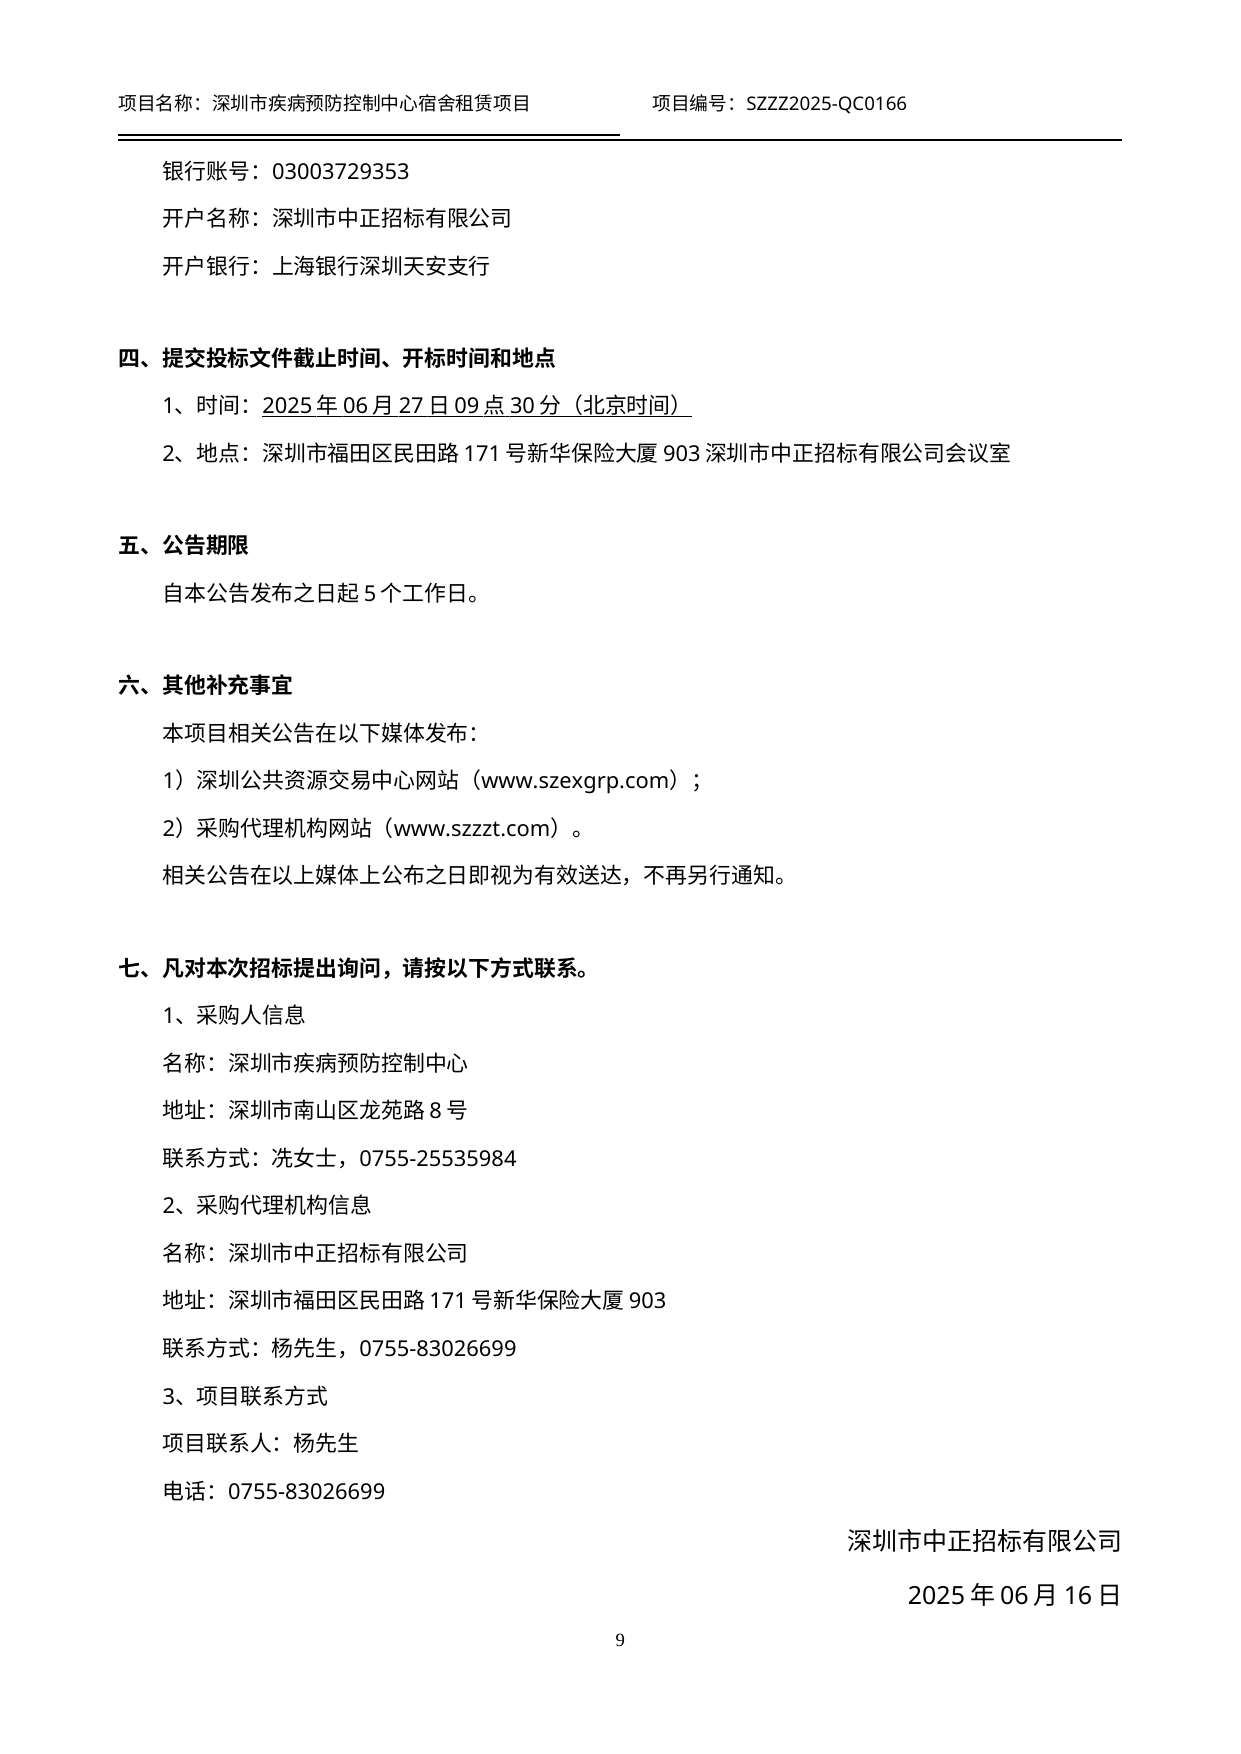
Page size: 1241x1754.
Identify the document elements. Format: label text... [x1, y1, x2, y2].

text 地址：深圳市福田区民田路171号新华保险大厦903 [156, 1283, 1122, 1315]
text 六、其他补充事宜 [118, 668, 1122, 700]
text 联系方式：冼女士，0755-25535984 [156, 1141, 1122, 1173]
text 1、采购人信息 [156, 998, 1122, 1030]
text 相关公告在以上媒体上公布之日即视为有效送达，不再另行通知。 [118, 858, 1122, 890]
text 五、公告期限 [118, 528, 1122, 560]
text 名称：深圳市中正招标有限公司 [156, 1236, 1122, 1268]
text 1）深圳公共资源交易中心网站（www.szexgrp.com）； [118, 763, 1122, 795]
text 开户银行：上海银行深圳天安支行 [118, 249, 1122, 281]
text 3、项目联系方式 [156, 1379, 1122, 1411]
text 七、凡对本次招标提出询问，请按以下方式联系。 [118, 951, 1122, 982]
text 2）采购代理机构网站（www.szzzt.com）。 [118, 811, 1122, 843]
text 2、采购代理机构信息 [156, 1188, 1122, 1220]
text 银行账号：03003729353 [118, 154, 1122, 186]
text 地址：深圳市南山区龙苑路8号 [156, 1093, 1122, 1125]
text 四、提交投标文件截止时间、开标时间和地点 [118, 341, 1122, 373]
text 项目联系人：杨先生 [156, 1426, 1122, 1458]
text 电话：0755-83026699 [156, 1474, 1122, 1506]
text 2025年06月16日 [718, 1576, 1122, 1612]
text 2、地点：深圳市福田区民田路171号新华保险大厦903深圳市中正招标有限公司会议室 [118, 436, 1122, 468]
text 名称：深圳市疾病预防控制中心 [156, 1046, 1122, 1077]
text 本项目相关公告在以下媒体发布： [118, 716, 1122, 747]
text 开户名称：深圳市中正招标有限公司 [118, 201, 1122, 233]
text 深圳市中正招标有限公司 [693, 1521, 1122, 1558]
text 1、时间：2025年06月27日09点30分（北京时间） [118, 388, 1122, 420]
text 联系方式：杨先生，0755-83026699 [156, 1331, 1122, 1363]
text 自本公告发布之日起5个工作日。 [156, 576, 1122, 608]
